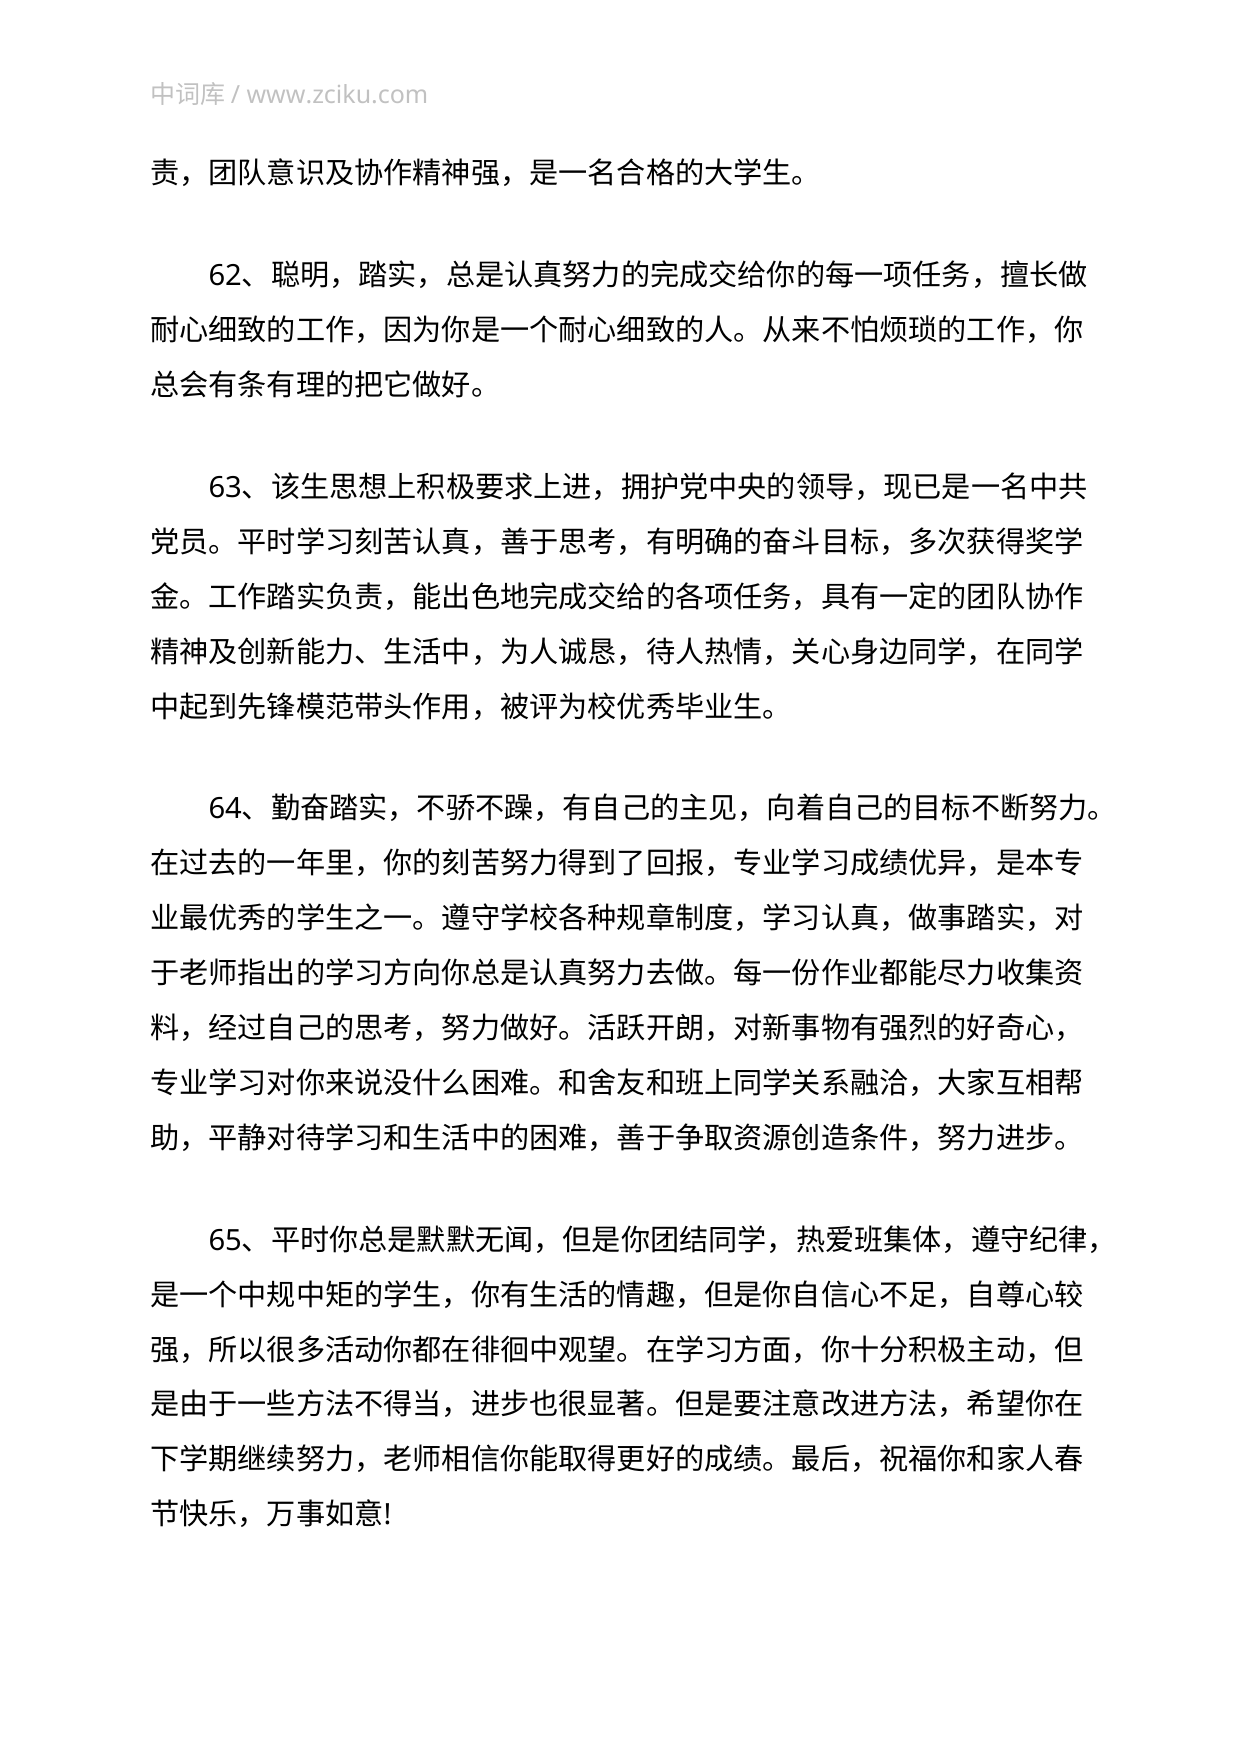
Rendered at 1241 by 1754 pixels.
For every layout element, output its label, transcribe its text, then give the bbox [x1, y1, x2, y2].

text 62、聪明，踏实，总是认真努力的完成交给你的每一项任务，擅长做耐心细致的工作，因为你是一个耐心细致的人。从来不怕烦琐的工作，你总会有条有理的把它做好。 [150, 252, 1090, 404]
text 65、平时你总是默默无闻，但是你团结同学，热爱班集体，遵守纪律，是一个中规中矩的学生，你有生活的情趣，但是你自信心不足，自尊心较强，所以很多活动你都在徘徊中观望。在学习方面，你十分积极主动，但是由于一些方法不得当，进步也很显著。但是要注意改进方法，希望你在下学期继续努力，老师相信你能取得更好的成绩。最后，祝福你和家人春节快乐，万事如意! [150, 1216, 1090, 1533]
text 63、该生思想上积极要求上进，拥护党中央的领导，现已是一名中共党员。平时学习刻苦认真，善于思考，有明确的奋斗目标，多次获得奖学金。工作踏实负责，能出色地完成交给的各项任务，具有一定的团队协作精神及创新能力、生活中，为人诚恳，待人热情，关心身边同学，在同学中起到先锋模范带头作用，被评为校优秀毕业生。 [150, 463, 1090, 725]
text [150, 150, 1090, 192]
text 64、勤奋踏实，不骄不躁，有自己的主见，向着自己的目标不断努力。在过去的一年里，你的刻苦努力得到了回报，专业学习成绩优异，是本专业最优秀的学生之一。遵守学校各种规章制度，学习认真，做事踏实，对于老师指出的学习方向你总是认真努力去做。每一份作业都能尽力收集资料，经过自己的思考，努力做好。活跃开朗，对新事物有强烈的好奇心，专业学习对你来说没什么困难。和舍友和班上同学关系融洽，大家互相帮助，平静对待学习和生活中的困难，善于争取资源创造条件，努力进步。 [150, 785, 1090, 1157]
